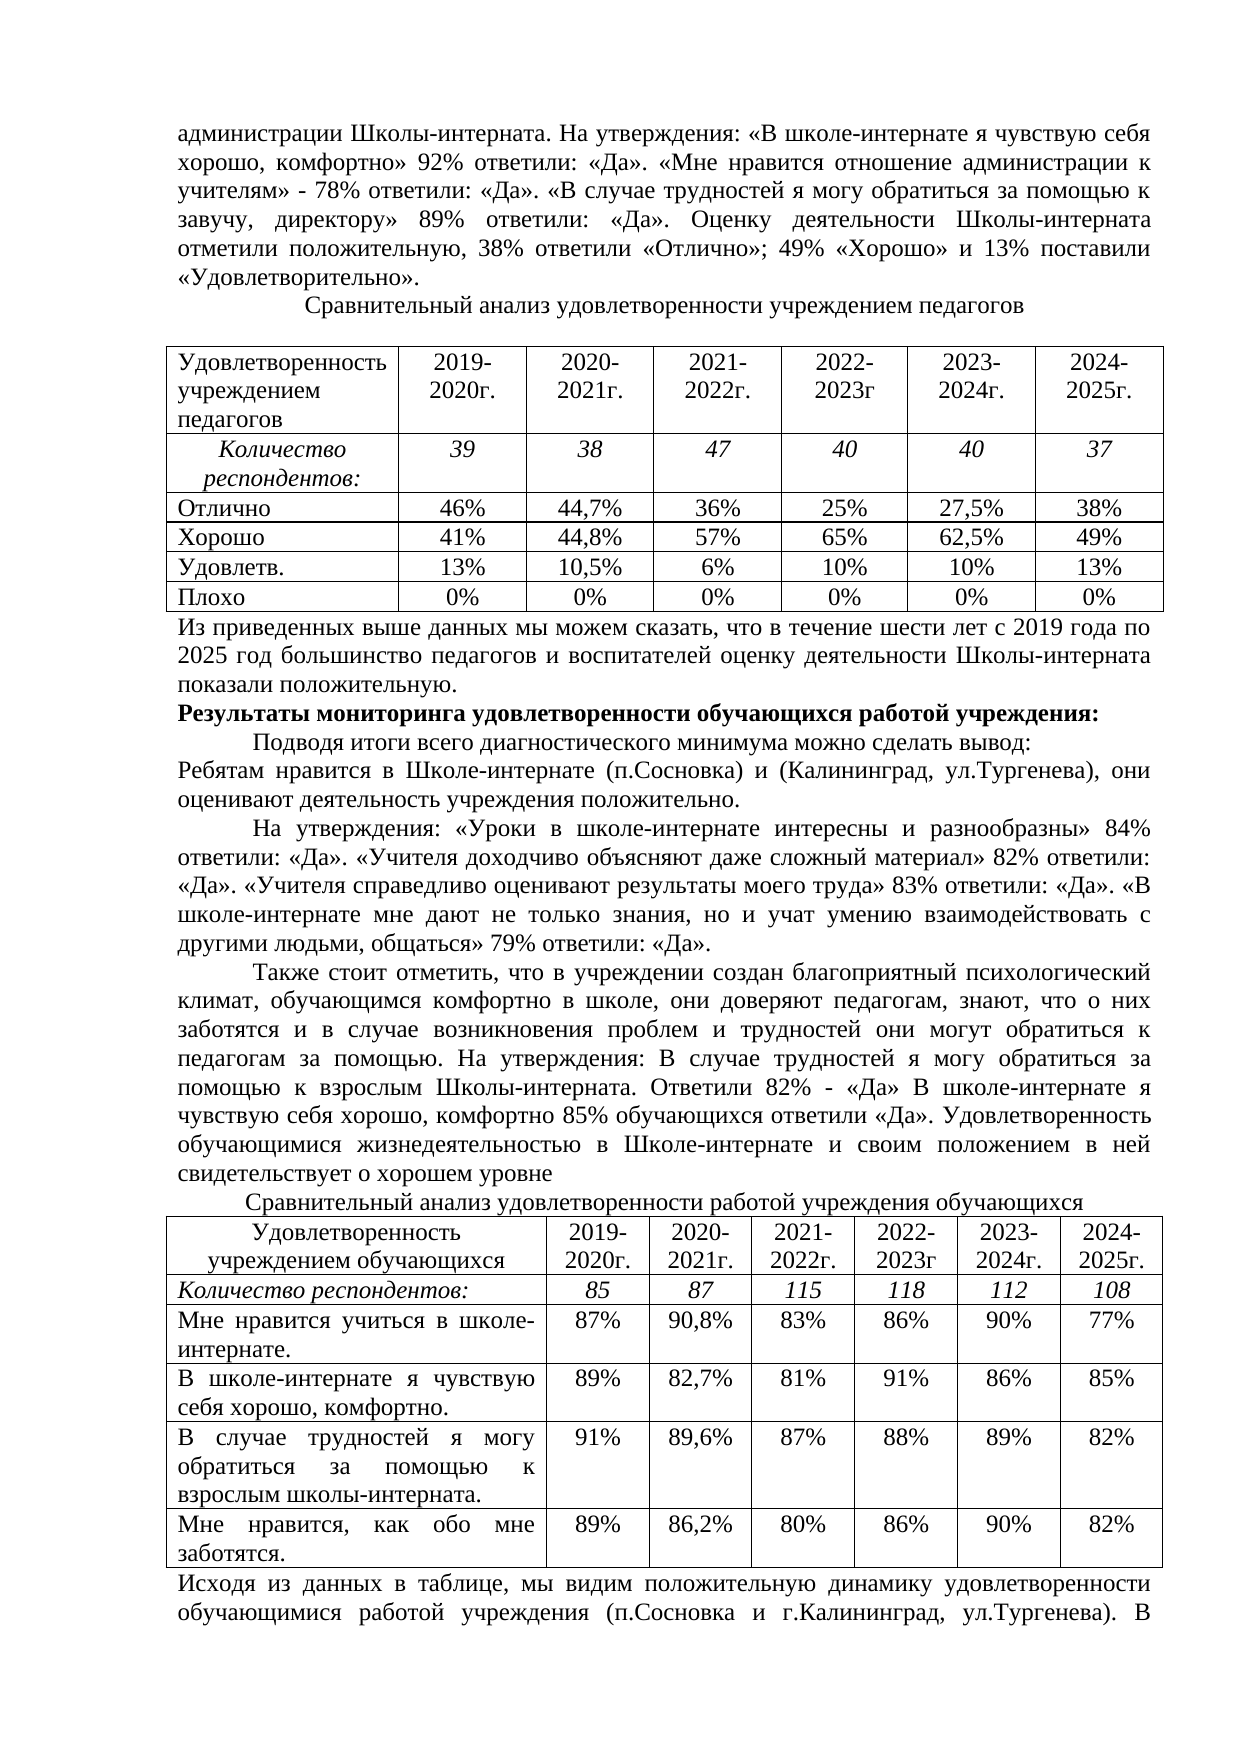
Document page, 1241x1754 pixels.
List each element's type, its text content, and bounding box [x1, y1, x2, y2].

table_cell 91% [547, 1422, 649, 1508]
table_cell 0% [527, 582, 653, 611]
table_cell 86% [855, 1509, 957, 1567]
table_cell 87 [650, 1275, 751, 1304]
table_cell 108 [1061, 1275, 1162, 1304]
table_header 2023-2024г. [908, 347, 1035, 433]
table_header 2019-2020г. [399, 347, 526, 433]
table_header 2024-2025г. [1036, 347, 1163, 433]
table_cell 25% [782, 493, 907, 521]
table_cell 44,8% [527, 523, 653, 551]
table_cell 86% [855, 1305, 957, 1362]
text Результаты мониторинга удовлетворенности обучающихся работой учреждения: [177, 698, 1152, 727]
table_cell 0% [782, 582, 907, 611]
table_cell 91% [855, 1364, 957, 1421]
text Подводя итоги всего диагностического минимума можно сделать вывод: [177, 727, 1152, 756]
table_cell 39 [399, 434, 526, 492]
table_header 2021-2022г. [752, 1217, 854, 1274]
table_cell 87% [547, 1305, 649, 1362]
table_cell 80% [752, 1509, 854, 1567]
table_cell 83% [752, 1305, 854, 1362]
table_cell 10% [782, 552, 907, 581]
table_cell Удовлетв. [167, 552, 398, 581]
table_cell 36% [654, 493, 781, 521]
table_header Удовлетворенность учреждением обучающихся [167, 1217, 546, 1274]
table_header 2024-2025г. [1061, 1217, 1162, 1274]
table_cell 0% [1036, 582, 1163, 611]
table_cell 37 [1036, 434, 1163, 492]
table_cell 62,5% [908, 523, 1035, 551]
table_cell 38% [1036, 493, 1163, 521]
table_cell 77% [1061, 1305, 1162, 1362]
table_cell 81% [752, 1364, 854, 1421]
text Из приведенных выше данных мы можем сказать, что в течение шести лет с 2019 года по 2025 год большинство педагогов и воспитателей оценку деятельности Школы-интерната показали положительную. [177, 612, 1152, 698]
table_cell 40 [908, 434, 1035, 492]
table_cell 112 [958, 1275, 1060, 1304]
table_header 2022-2023г [855, 1217, 957, 1274]
table_cell Плохо [167, 582, 398, 611]
table_cell 41% [399, 523, 526, 551]
table_cell 89% [547, 1509, 649, 1567]
table_header Удовлетворенность учреждением педагогов [167, 347, 398, 433]
table_header 2023-2024г. [958, 1217, 1060, 1274]
table_cell Количество респондентов: [167, 1275, 546, 1304]
table_cell 86,2% [650, 1509, 751, 1567]
table_cell 10,5% [527, 552, 653, 581]
table_cell 0% [908, 582, 1035, 611]
table_cell 82,7% [650, 1364, 751, 1421]
table_cell 27,5% [908, 493, 1035, 521]
table_cell В школе-интернате я чувствую себя хорошо, комфортно. [167, 1364, 546, 1421]
text Сравнительный анализ удовлетворенности учреждением педагогов [177, 291, 1152, 319]
table_cell 86% [958, 1364, 1060, 1421]
table_cell 88% [855, 1422, 957, 1508]
table_cell Отлично [167, 493, 398, 521]
table_cell 85 [547, 1275, 649, 1304]
text На утверждения: «Уроки в школе-интернате интересны и разнообразны» 84% ответили: «Да». «Учителя доходчиво объясняют даже сложный материал» 82% ответили: «Да». «Учителя справедливо оценивают результаты моего труда» 83% ответили: «Да». «В школе-интернате мне дают не только знания, но и учат умению взаимодействовать с другими людьми, общаться» 79% ответили: «Да». [177, 813, 1152, 957]
table_cell 65% [782, 523, 907, 551]
table_cell 90% [958, 1509, 1060, 1567]
table_cell 82% [1061, 1509, 1162, 1567]
table_header 2021-2022г. [654, 347, 781, 433]
table_cell Мне нравится, как обо мне заботятся. [167, 1509, 546, 1567]
table_cell 49% [1036, 523, 1163, 551]
text Также стоит отметить, что в учреждении создан благоприятный психологический климат, обучающимся комфортно в школе, они доверяют педагогам, знают, что о них заботятся и в случае возникновения проблем и трудностей они могут обратиться к педагогам за помощью. На утверждения: В случае трудностей я могу обратиться за помощью к взрослым Школы-интерната. Ответили 82% - «Да» В школе-интернате я чувствую себя хорошо, комфортно 85% обучающихся ответили «Да». Удовлетворенность обучающимися жизнедеятельностью в Школе-интернате и своим положением в ней свидетельствует о хорошем уровне [177, 957, 1152, 1187]
text Ребятам нравится в Школе-интернате (п.Сосновка) и (Калининград, ул.Тургенева), они оценивают деятельность учреждения положительно. [177, 756, 1152, 813]
table_header 2019-2020г. [547, 1217, 649, 1274]
table_cell 115 [752, 1275, 854, 1304]
table_header 2020-2021г. [650, 1217, 751, 1274]
table_cell 47 [654, 434, 781, 492]
table_cell 13% [399, 552, 526, 581]
table_cell 89% [958, 1422, 1060, 1508]
table_cell 44,7% [527, 493, 653, 521]
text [177, 118, 1152, 291]
table_cell 38 [527, 434, 653, 492]
table_cell 40 [782, 434, 907, 492]
table_cell 85% [1061, 1364, 1162, 1421]
table_cell 89% [547, 1364, 649, 1421]
table_cell 82% [1061, 1422, 1162, 1508]
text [177, 1568, 1152, 1625]
table_cell Количество респондентов: [167, 434, 398, 492]
table_cell 10% [908, 552, 1035, 581]
table_cell 87% [752, 1422, 854, 1508]
text Сравнительный анализ удовлетворенности работой учреждения обучающихся [177, 1187, 1152, 1216]
table_header 2020-2021г. [527, 347, 653, 433]
table_cell 0% [399, 582, 526, 611]
table_cell 118 [855, 1275, 957, 1304]
table_cell В случае трудностей я могу обратиться за помощью к взрослым школы-интерната. [167, 1422, 546, 1508]
table_header 2022-2023г [782, 347, 907, 433]
table_cell Хорошо [167, 523, 398, 551]
table_cell 0% [654, 582, 781, 611]
table_cell 13% [1036, 552, 1163, 581]
table_cell 6% [654, 552, 781, 581]
table_cell 57% [654, 523, 781, 551]
table_cell 90,8% [650, 1305, 751, 1362]
table_cell 89,6% [650, 1422, 751, 1508]
table_cell 46% [399, 493, 526, 521]
table_cell 90% [958, 1305, 1060, 1362]
table_cell Мне нравится учиться в школе-интернате. [167, 1305, 546, 1362]
